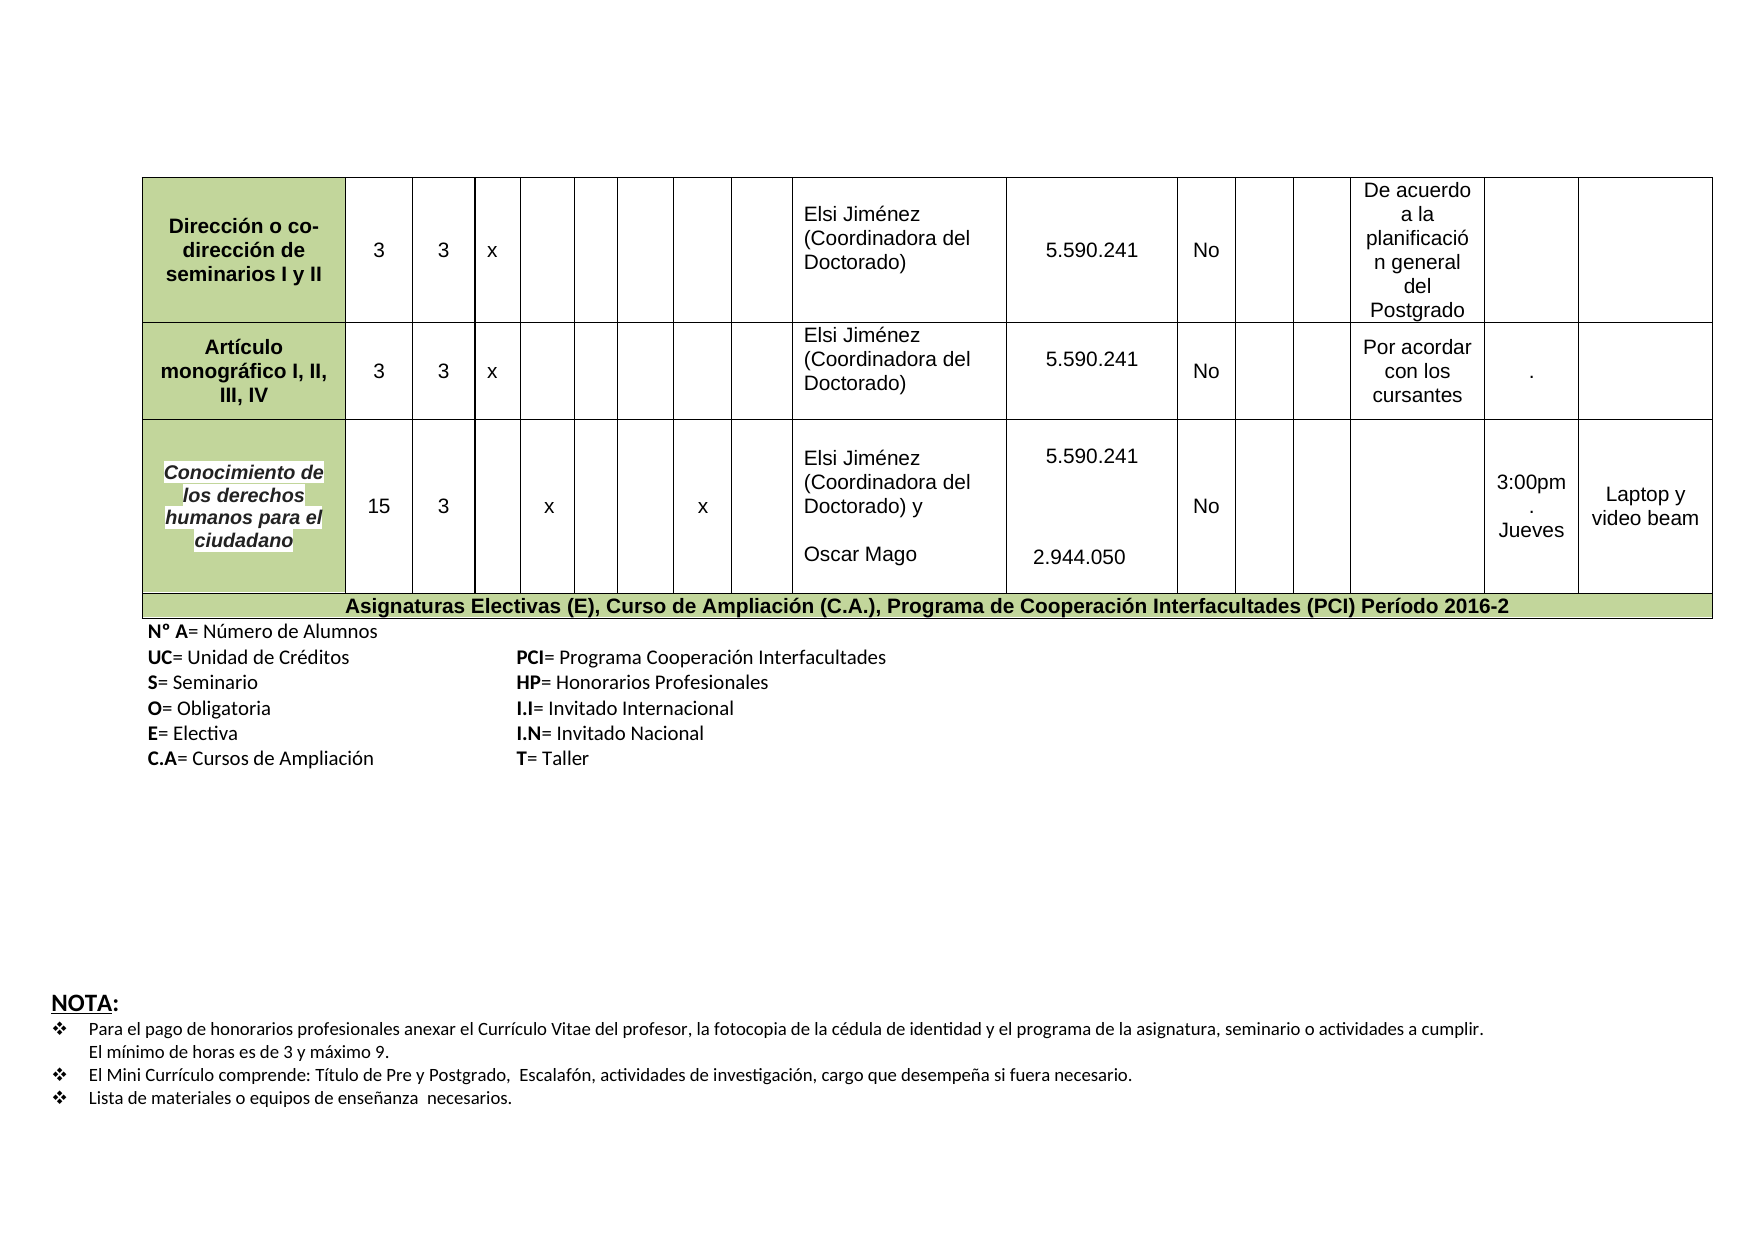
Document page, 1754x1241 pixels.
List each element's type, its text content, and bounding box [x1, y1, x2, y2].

table_cell No [1178, 420, 1235, 592]
table_cell [1351, 420, 1484, 592]
table_cell No [1178, 178, 1235, 322]
table_cell Conocimiento de los derechos humanos para el ciudadano [143, 420, 345, 592]
table_cell 3 [346, 323, 412, 419]
table_cell Elsi Jiménez (Coordinadora del Doctorado) [793, 323, 1006, 419]
table_cell [521, 323, 574, 419]
table_cell x [674, 420, 731, 592]
table_cell Artículo monográfico I, II, III, IV [143, 323, 345, 419]
table_cell [618, 420, 673, 592]
table_cell [1236, 323, 1293, 419]
table_cell x [476, 323, 520, 419]
table_cell No [1178, 323, 1235, 419]
table_cell [476, 420, 520, 592]
table_cell Laptop y video beam [1579, 420, 1712, 592]
table_cell [674, 178, 731, 322]
table_cell De acuerdo a la planificación general del Postgrado [1351, 178, 1484, 322]
table_cell [732, 178, 792, 322]
table_cell [575, 323, 617, 419]
table_cell 3 [413, 420, 474, 592]
table_cell [1294, 323, 1350, 419]
table_cell . [1485, 323, 1578, 419]
text Nº A= Número de Alumnos [148, 619, 1606, 644]
table_cell [1485, 178, 1578, 322]
table_cell [732, 420, 792, 592]
text O= Obligatoria I.I= Invitado Internacional [148, 695, 1606, 720]
table_cell 3 [413, 178, 474, 322]
table_cell Elsi Jiménez (Coordinadora del Doctorado) y Oscar Mago [793, 420, 1006, 592]
table_cell 3 [413, 323, 474, 419]
table_cell 5.590.241 2.944.050 [1007, 420, 1177, 592]
table_cell [1579, 323, 1712, 419]
table_cell 5.590.241 [1007, 178, 1177, 322]
table_cell [1579, 178, 1712, 322]
text S= Seminario HP= Honorarios Profesionales [148, 669, 1606, 695]
table_cell [1294, 420, 1350, 592]
table_cell [521, 178, 574, 322]
table_cell 5.590.241 [1007, 323, 1177, 419]
text E= Electiva I.N= Invitado Nacional [148, 720, 1606, 746]
table_cell [674, 323, 731, 419]
table_cell 3 [346, 178, 412, 322]
text C.A= Cursos de Ampliación T= Taller [148, 746, 1606, 771]
table_cell [1236, 178, 1293, 322]
table_cell 15 [346, 420, 412, 592]
table_cell [618, 323, 673, 419]
table_cell Dirección o co-dirección de seminarios I y II [143, 178, 345, 322]
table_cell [793, 178, 1006, 322]
table_cell [1236, 420, 1293, 592]
table_cell x [521, 420, 574, 592]
table_cell 3:00pm. Jueves [1485, 420, 1578, 592]
table_cell Por acordar con los cursantes [1351, 323, 1484, 419]
table_cell [1294, 178, 1350, 322]
table_cell x [476, 178, 520, 322]
text UC= Unidad de Créditos PCI= Programa Cooperación Interfacultades [148, 644, 1606, 669]
table_cell [575, 420, 617, 592]
table_cell [618, 178, 673, 322]
table_cell [575, 178, 617, 322]
table_cell [732, 323, 792, 419]
table_cell Asignaturas Electivas (E), Curso de Ampliación (C.A.), Programa de Cooperación Interfacultades (PCI) Período 2016-2 [143, 594, 1712, 617]
